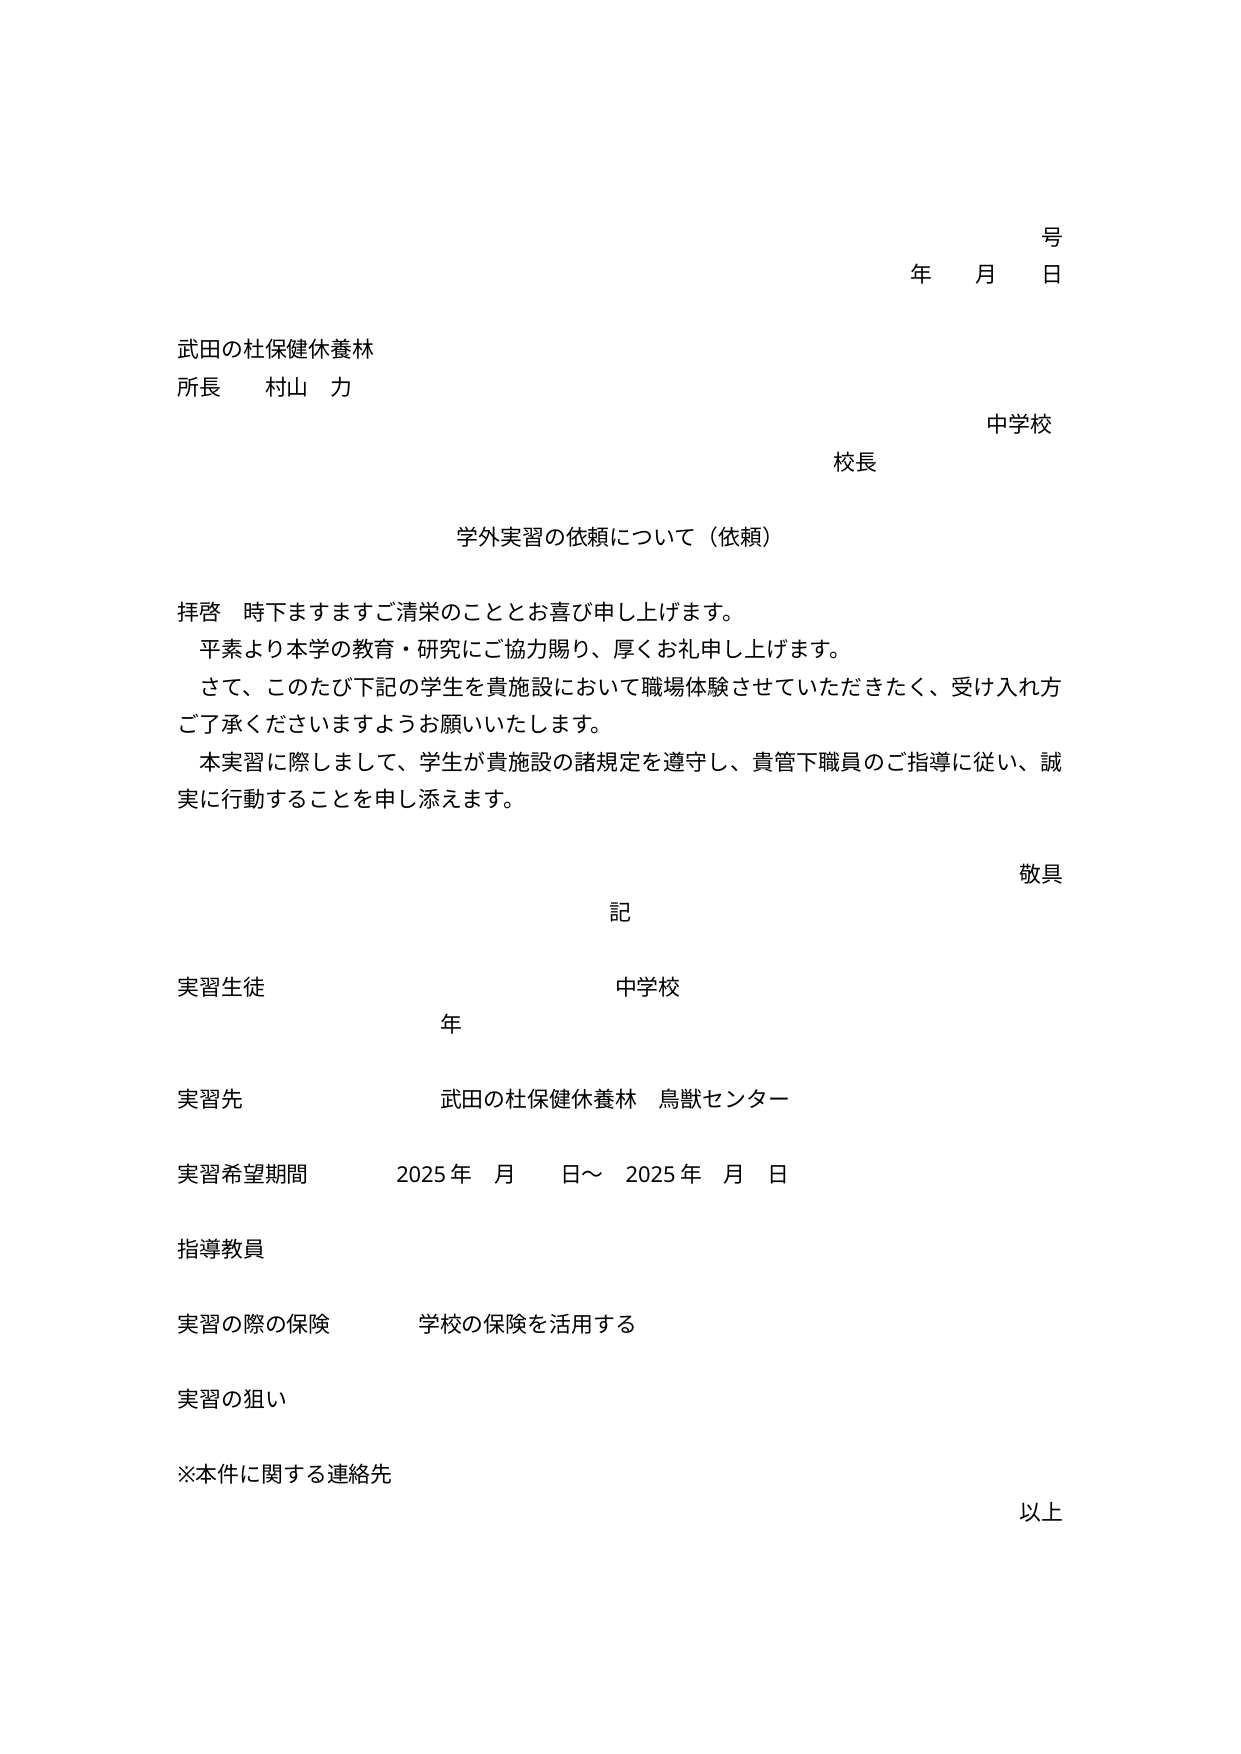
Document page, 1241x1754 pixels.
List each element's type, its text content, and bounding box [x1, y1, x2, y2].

text 実習希望期間 2025年 月 日～ 2025年 月 日 [177, 1154, 1063, 1192]
text 号 [177, 217, 1063, 254]
text 以上 [177, 1492, 1063, 1529]
subtitle 記 [177, 892, 1063, 929]
text 実習の狙い [177, 1379, 1063, 1417]
text 敬具 [177, 854, 1063, 892]
text 武田の杜保健休養林 [177, 329, 1063, 367]
text 本実習に際しまして、学生が貴施設の諸規定を遵守し、貴管下職員のご指導に従い、誠実に行動することを申し添えます。 [177, 742, 1063, 817]
text 校長 [177, 442, 1063, 479]
text さて、このたび下記の学生を貴施設において職場体験させていただきたく、受け入れ方ご了承くださいますようお願いいたします。 [177, 667, 1063, 742]
text 実習生徒 中学校 [177, 967, 1063, 1004]
text 学外実習の依頼について（依頼） [177, 517, 1063, 554]
text 所長 村山 力 [177, 367, 1063, 404]
text 中学校 [177, 404, 1063, 442]
text 実習の際の保険 学校の保険を活用する [177, 1304, 1063, 1342]
text 年 [177, 1004, 1063, 1042]
text 実習先 武田の杜保健休養林 鳥獣センター [177, 1079, 1063, 1117]
text 拝啓 時下ますますご清栄のこととお喜び申し上げます。 [177, 592, 1063, 629]
text ※本件に関する連絡先 [177, 1454, 1063, 1492]
text 平素より本学の教育・研究にご協力賜り、厚くお礼申し上げます。 [177, 629, 1063, 667]
text 年 月 日 [177, 254, 1063, 292]
text 指導教員 [177, 1229, 1063, 1267]
